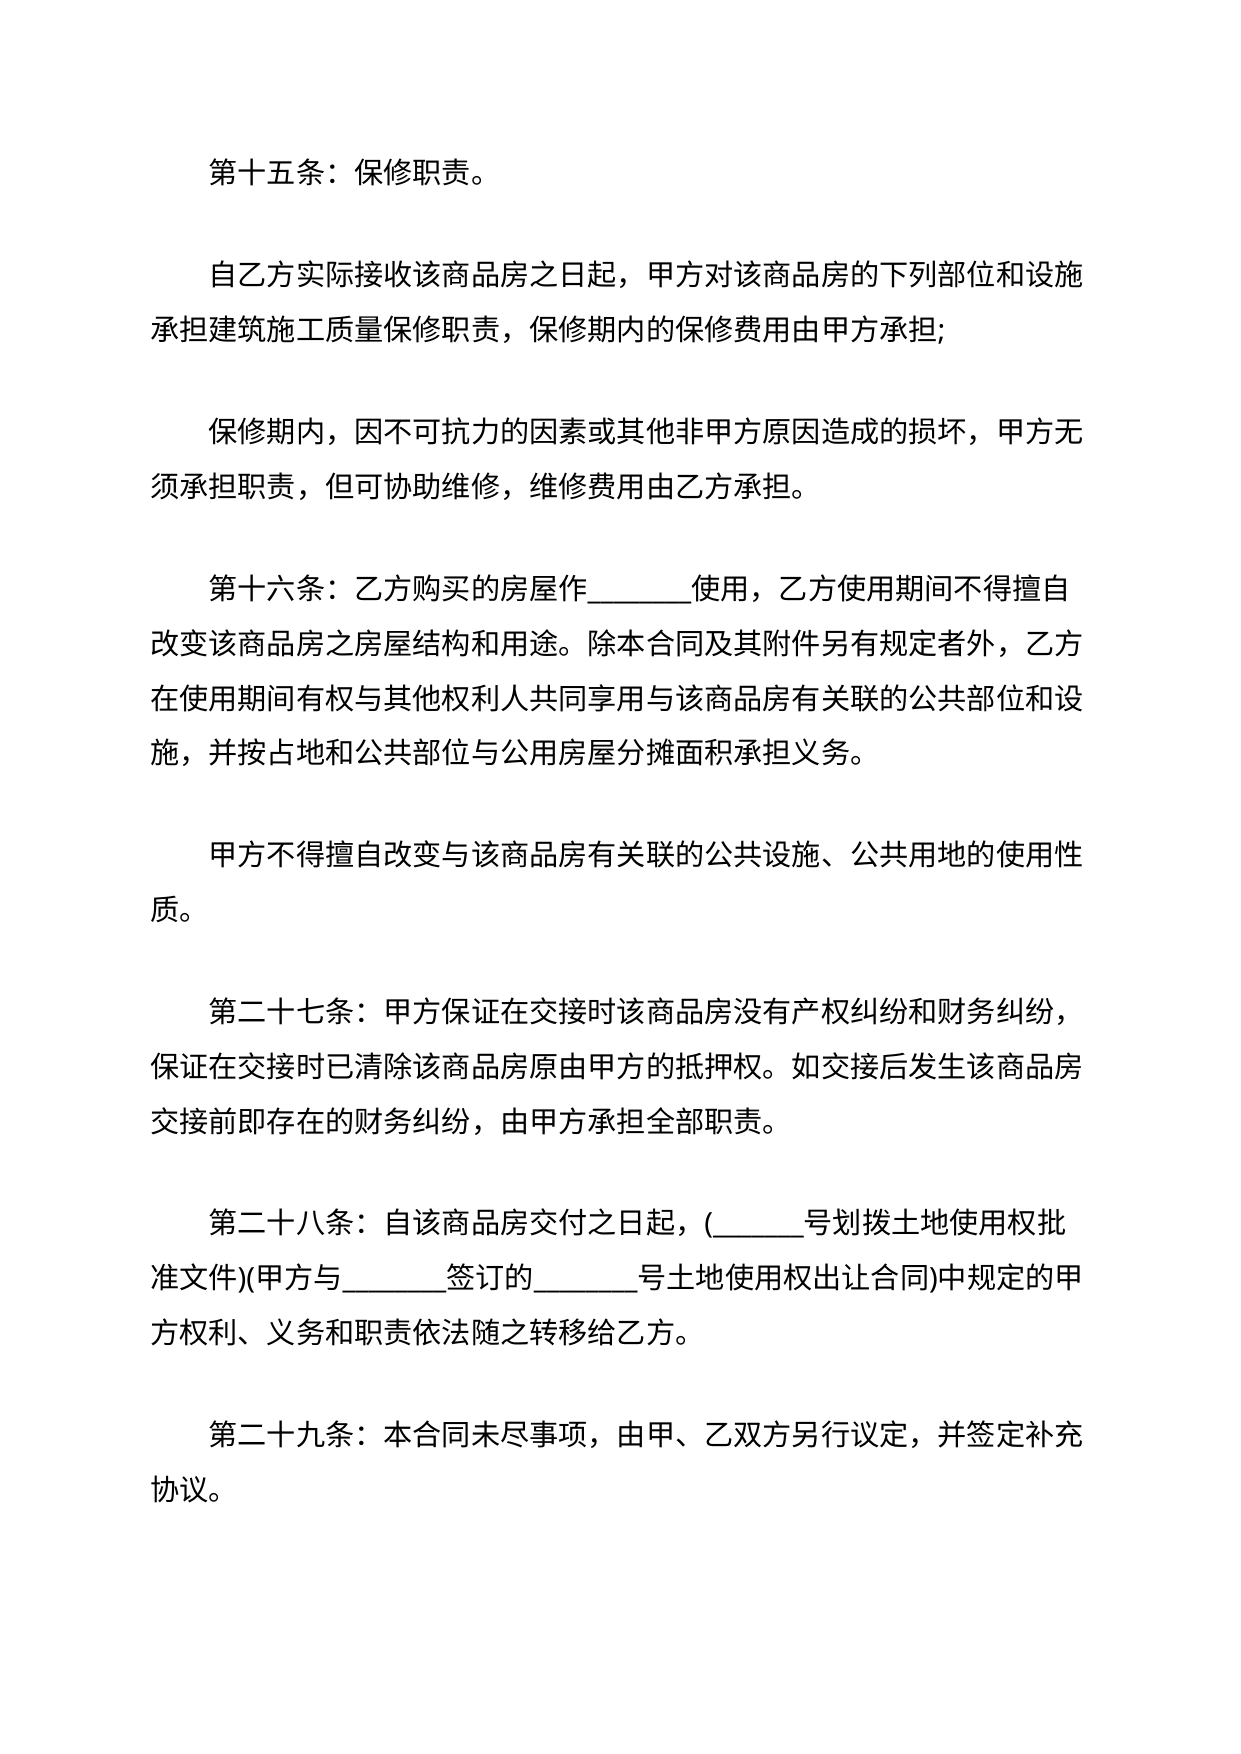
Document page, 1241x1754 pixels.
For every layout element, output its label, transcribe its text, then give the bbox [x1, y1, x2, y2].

text 第二十八条：自该商品房交付之日起，(_______号划拨土地使用权批准文件)(甲方与________签订的________号土地使用权出让合同)中规定的甲方权利、义务和职责依法随之转移给乙方。 [150, 1200, 1090, 1352]
text 保修期内，因不可抗力的因素或其他非甲方原因造成的损坏，甲方无须承担职责，但可协助维修，维修费用由乙方承担。 [150, 409, 1090, 506]
text 第十五条：保修职责。 [150, 150, 1090, 192]
text 第二十七条：甲方保证在交接时该商品房没有产权纠纷和财务纠纷，保证在交接时已清除该商品房原由甲方的抵押权。如交接后发生该商品房交接前即存在的财务纠纷，由甲方承担全部职责。 [150, 988, 1090, 1141]
text 自乙方实际接收该商品房之日起，甲方对该商品房的下列部位和设施承担建筑施工质量保修职责，保修期内的保修费用由甲方承担; [150, 252, 1090, 349]
text 甲方不得擅自改变与该商品房有关联的公共设施、公共用地的使用性质。 [150, 832, 1090, 929]
text 第二十九条：本合同未尽事项，由甲、乙双方另行议定，并签定补充协议。 [150, 1412, 1090, 1509]
text 第十六条：乙方购买的房屋作________使用，乙方使用期间不得擅自改变该商品房之房屋结构和用途。除本合同及其附件另有规定者外，乙方在使用期间有权与其他权利人共同享用与该商品房有关联的公共部位和设施，并按占地和公共部位与公用房屋分摊面积承担义务。 [150, 565, 1090, 772]
